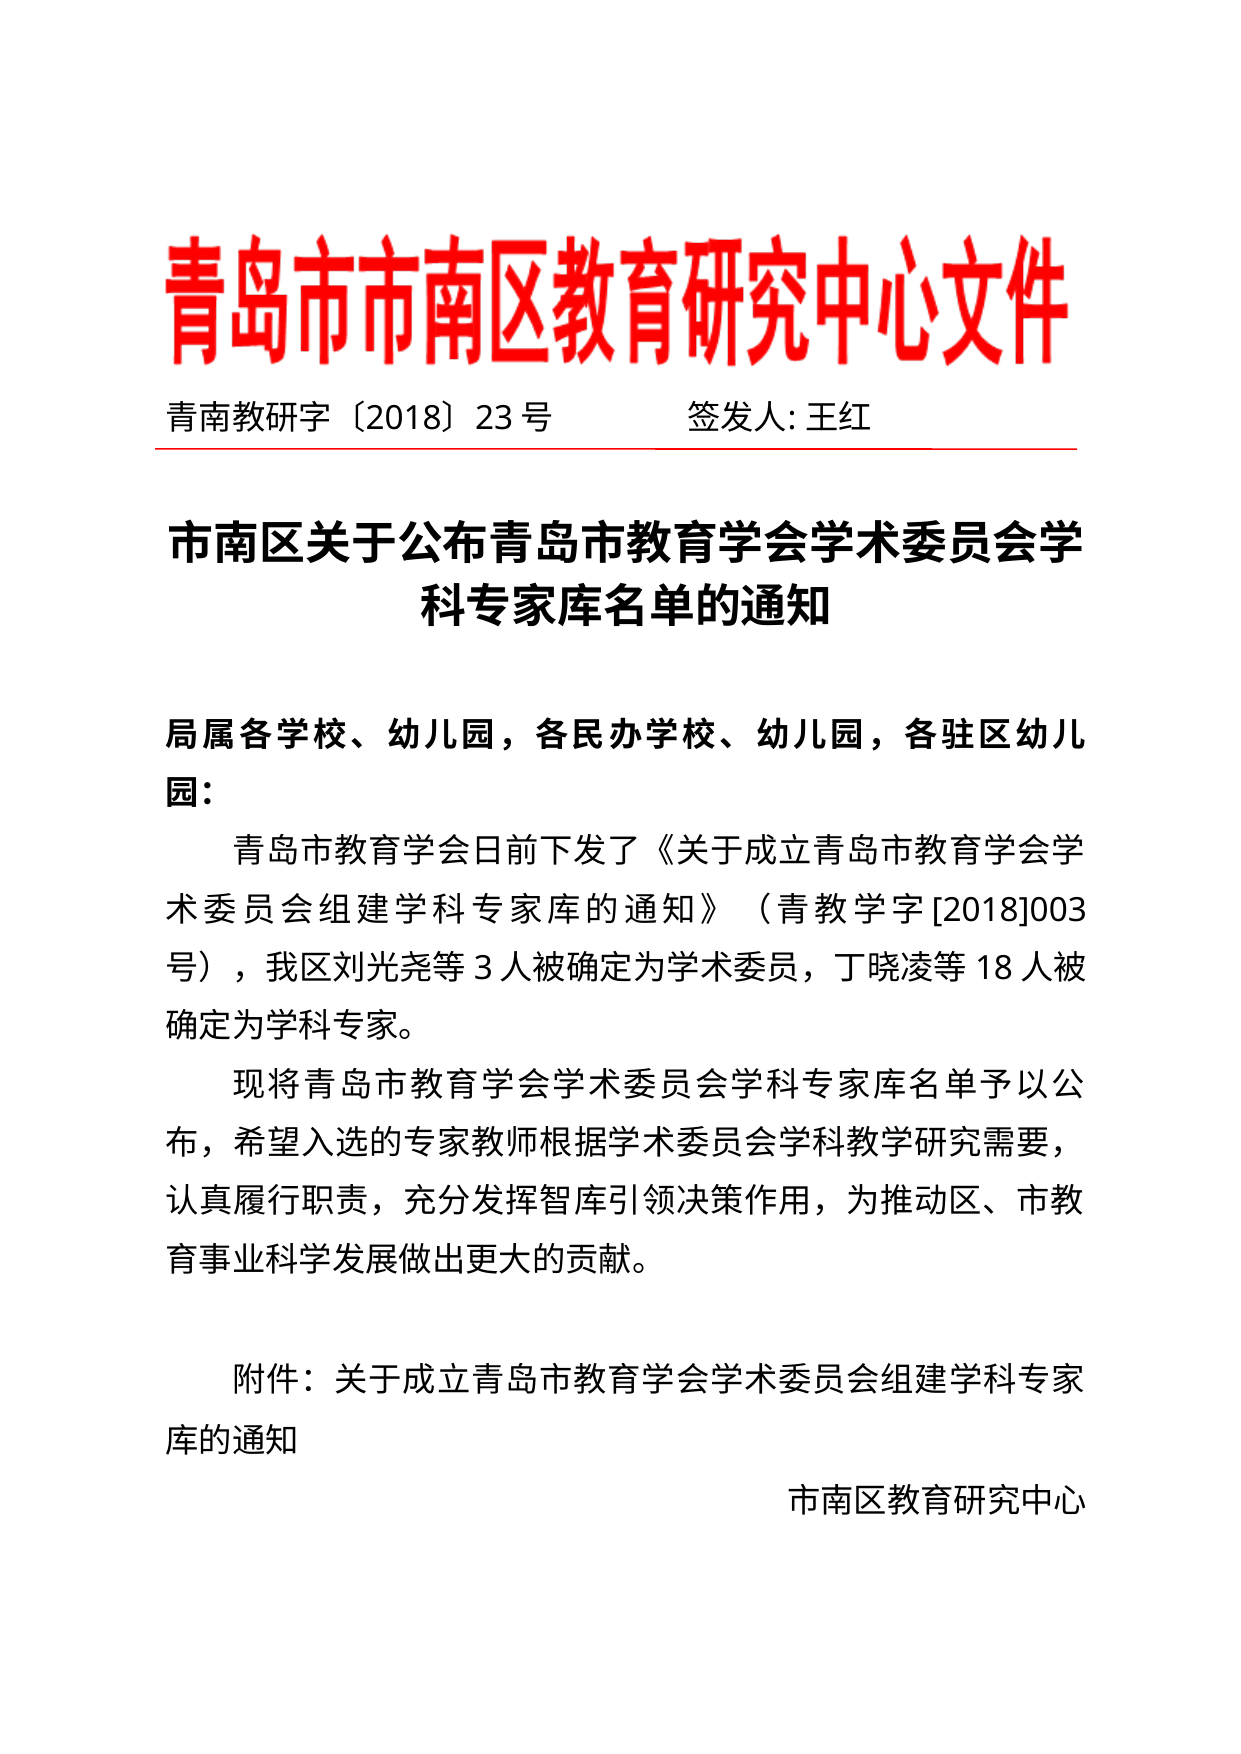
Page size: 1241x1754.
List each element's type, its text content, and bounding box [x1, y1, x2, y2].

text 青岛市教育学会日前下发了《关于成立青岛市教育学会学术委员会组建学科专家库的通知》（青教学字[2018]003号），我区刘光尧等3人被确定为学术委员，丁晓凌等18人被确定为学科专家。 [165, 816, 1087, 1049]
text 局属各学校、幼儿园，各民办学校、幼儿园，各驻区幼儿园： [165, 699, 1087, 816]
text 现将青岛市教育学会学术委员会学科专家库名单予以公布，希望入选的专家教师根据学术委员会学科教学研究需要，认真履行职责，充分发挥智库引领决策作用，为推动区、市教育事业科学发展做出更大的贡献。 [165, 1049, 1087, 1283]
picture [165, 232, 1069, 369]
text 市南区教育研究中心 [165, 1464, 1087, 1524]
text 市南区关于公布青岛市教育学会学术委员会学科专家库名单的通知 [165, 509, 1087, 634]
text 附件：关于成立青岛市教育学会学术委员会组建学科专家库的通知 [165, 1343, 1087, 1464]
text 青南教研字〔2018〕23号 签发人: 王红 [165, 382, 1087, 447]
